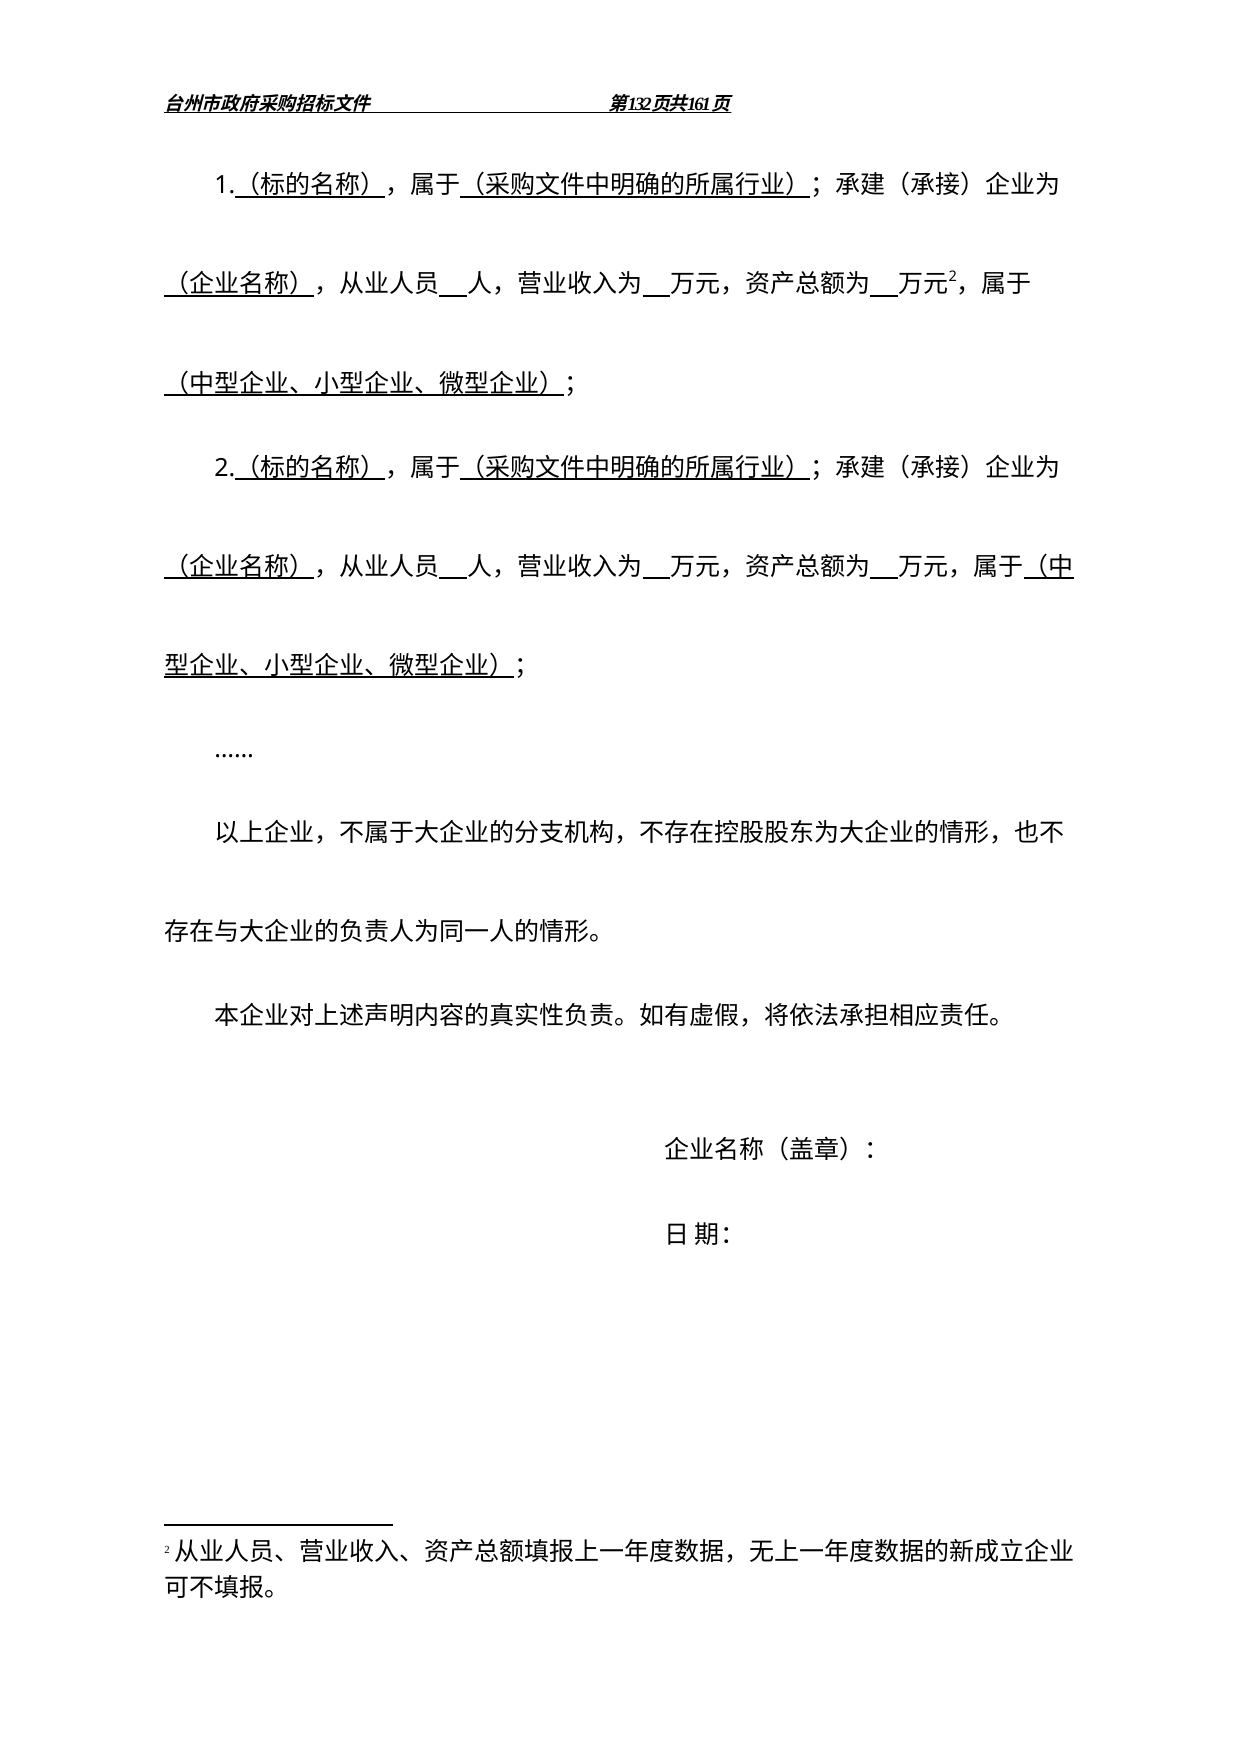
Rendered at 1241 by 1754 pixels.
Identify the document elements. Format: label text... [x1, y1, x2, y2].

text 1.（标的名称），属于（采购文件中明确的所属行业）；承建（承接）企业为（企业名称），从业人员 人，营业收入为 万元，资产总额为 万元，属于（中型企业、小型企业、微型企业）； [164, 150, 1076, 414]
text 本企业对上述声明内容的真实性负责。如有虚假，将依法承担相应责任。 [164, 981, 1076, 1047]
text 2.（标的名称），属于（采购文件中明确的所属行业）；承建（承接）企业为（企业名称），从业人员 人，营业收入为 万元，资产总额为 万元，属于（中型企业、小型企业、微型企业）； [164, 432, 1076, 696]
text 日 期： [164, 1199, 1076, 1265]
text 企业名称（盖章）： [164, 1115, 1076, 1181]
text 以上企业，不属于大企业的分支机构，不存在控股股东为大企业的情形，也不存在与大企业的负责人为同一人的情形。 [164, 798, 1076, 963]
text …… [164, 714, 1076, 781]
